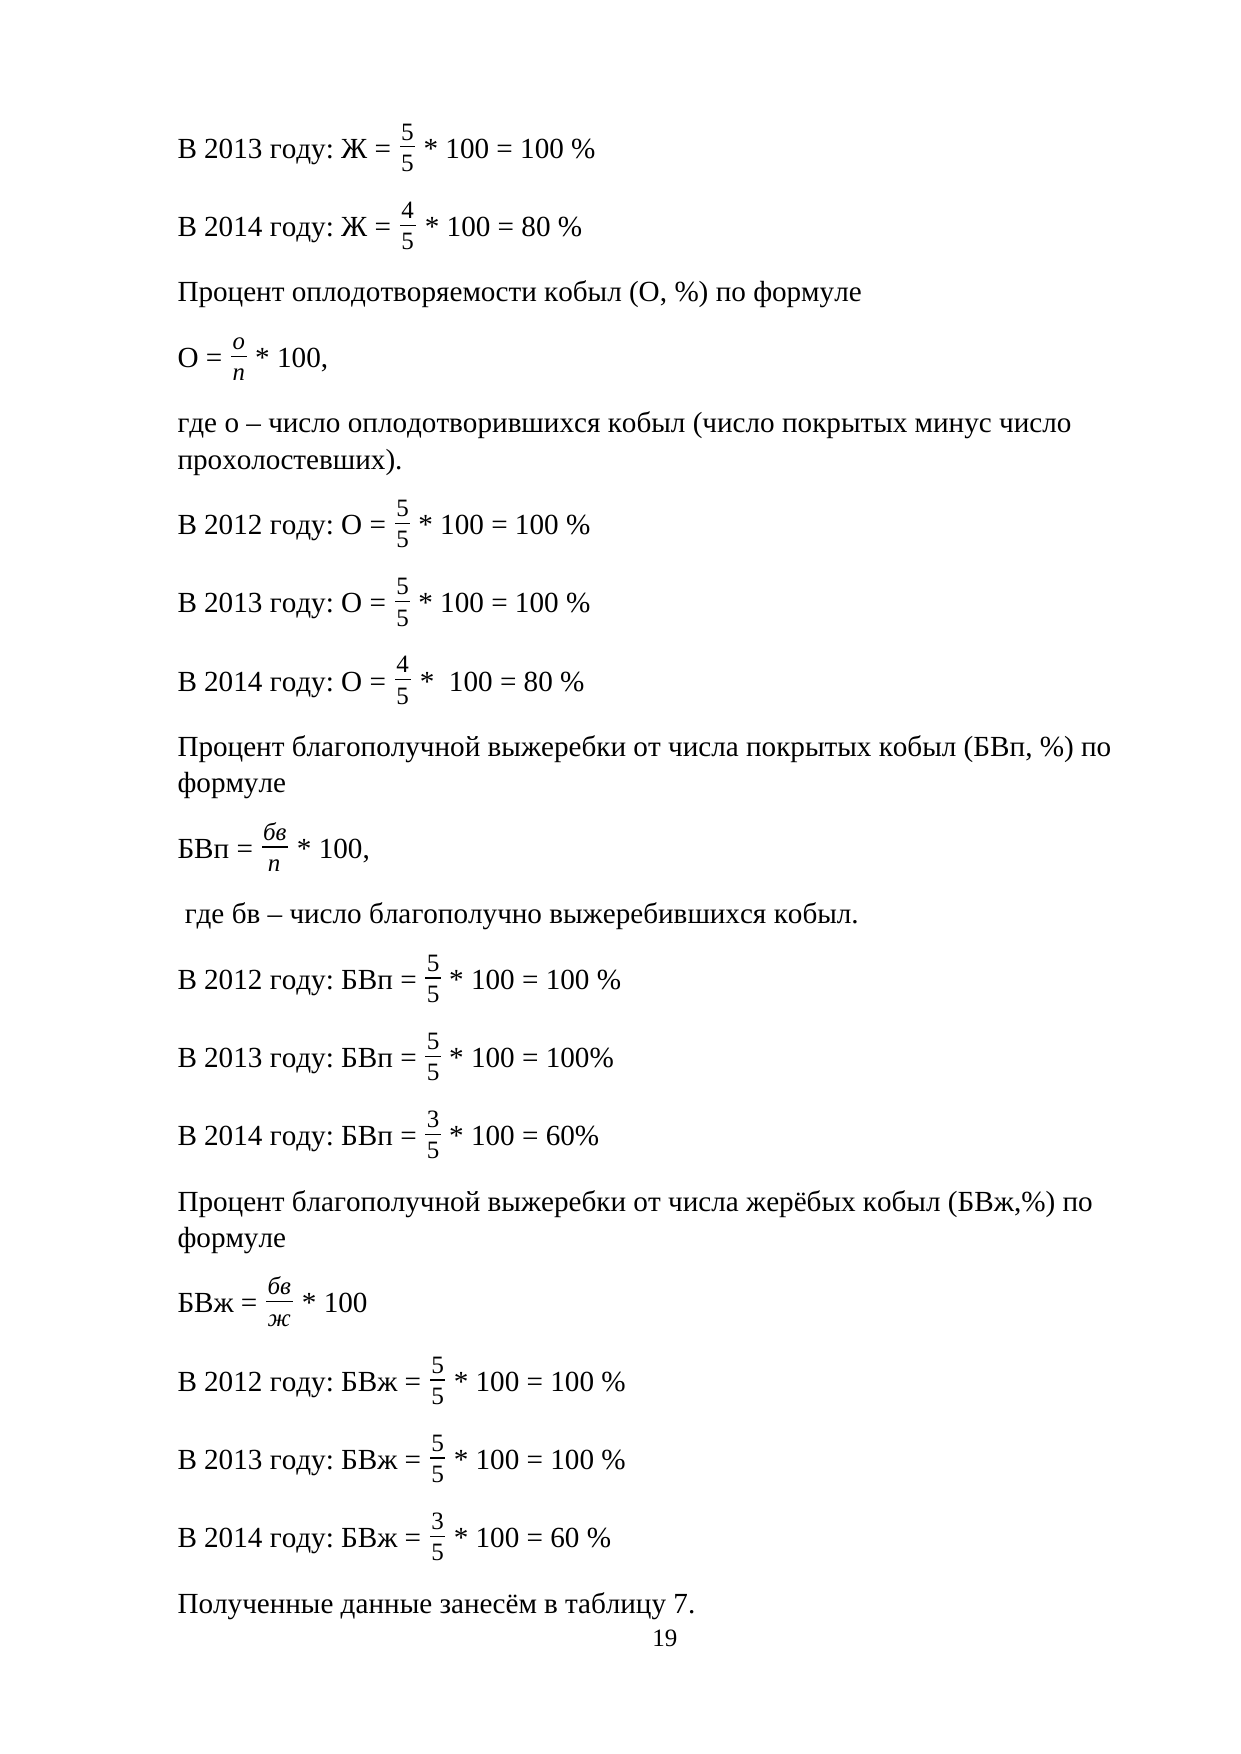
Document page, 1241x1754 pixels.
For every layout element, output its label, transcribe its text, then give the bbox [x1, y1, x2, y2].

text В 2013 году: БВж = * 100 = 100 % [177, 1429, 1152, 1488]
text Полученные данные занесём в таблицу 7. [177, 1586, 1152, 1619]
text В 2012 году: О = * 100 = 100 % [177, 494, 1152, 553]
text Процент благополучной выжеребки от числа покрытых кобыл (БВп, %) по формуле [177, 729, 1152, 799]
text Процент благополучной выжеребки от числа жерёбых кобыл (БВж,%) по формуле [177, 1184, 1152, 1254]
text Процент оплодотворяемости кобыл (О, %) по формуле [177, 274, 1152, 308]
text В 2014 году: БВп = * 100 = 60% [177, 1106, 1152, 1165]
text БВп = * 100, [177, 818, 1152, 877]
text где бв – число благополучно выжеребившихся кобыл. [177, 896, 1152, 930]
text В 2012 году: БВп = * 100 = 100 % [177, 949, 1152, 1008]
text В 2013 году: Ж = * 100 = 100 % [177, 118, 1152, 177]
text где о – число оплодотворившихся кобыл (число покрытых минус число прохолостевших). [177, 406, 1152, 475]
text В 2014 году: Ж = * 100 = 80 % [177, 196, 1152, 255]
text В 2014 году: БВж = * 100 = 60 % [177, 1508, 1152, 1567]
text В 2013 году: О = * 100 = 100 % [177, 573, 1152, 632]
text В 2013 году: БВп = * 100 = 100% [177, 1027, 1152, 1086]
text БВж = * 100 [177, 1273, 1152, 1332]
text В 2012 году: БВж = * 100 = 100 % [177, 1351, 1152, 1410]
text В 2014 году: О = * 100 = 80 % [177, 651, 1152, 710]
text О = * 100, [177, 327, 1152, 386]
